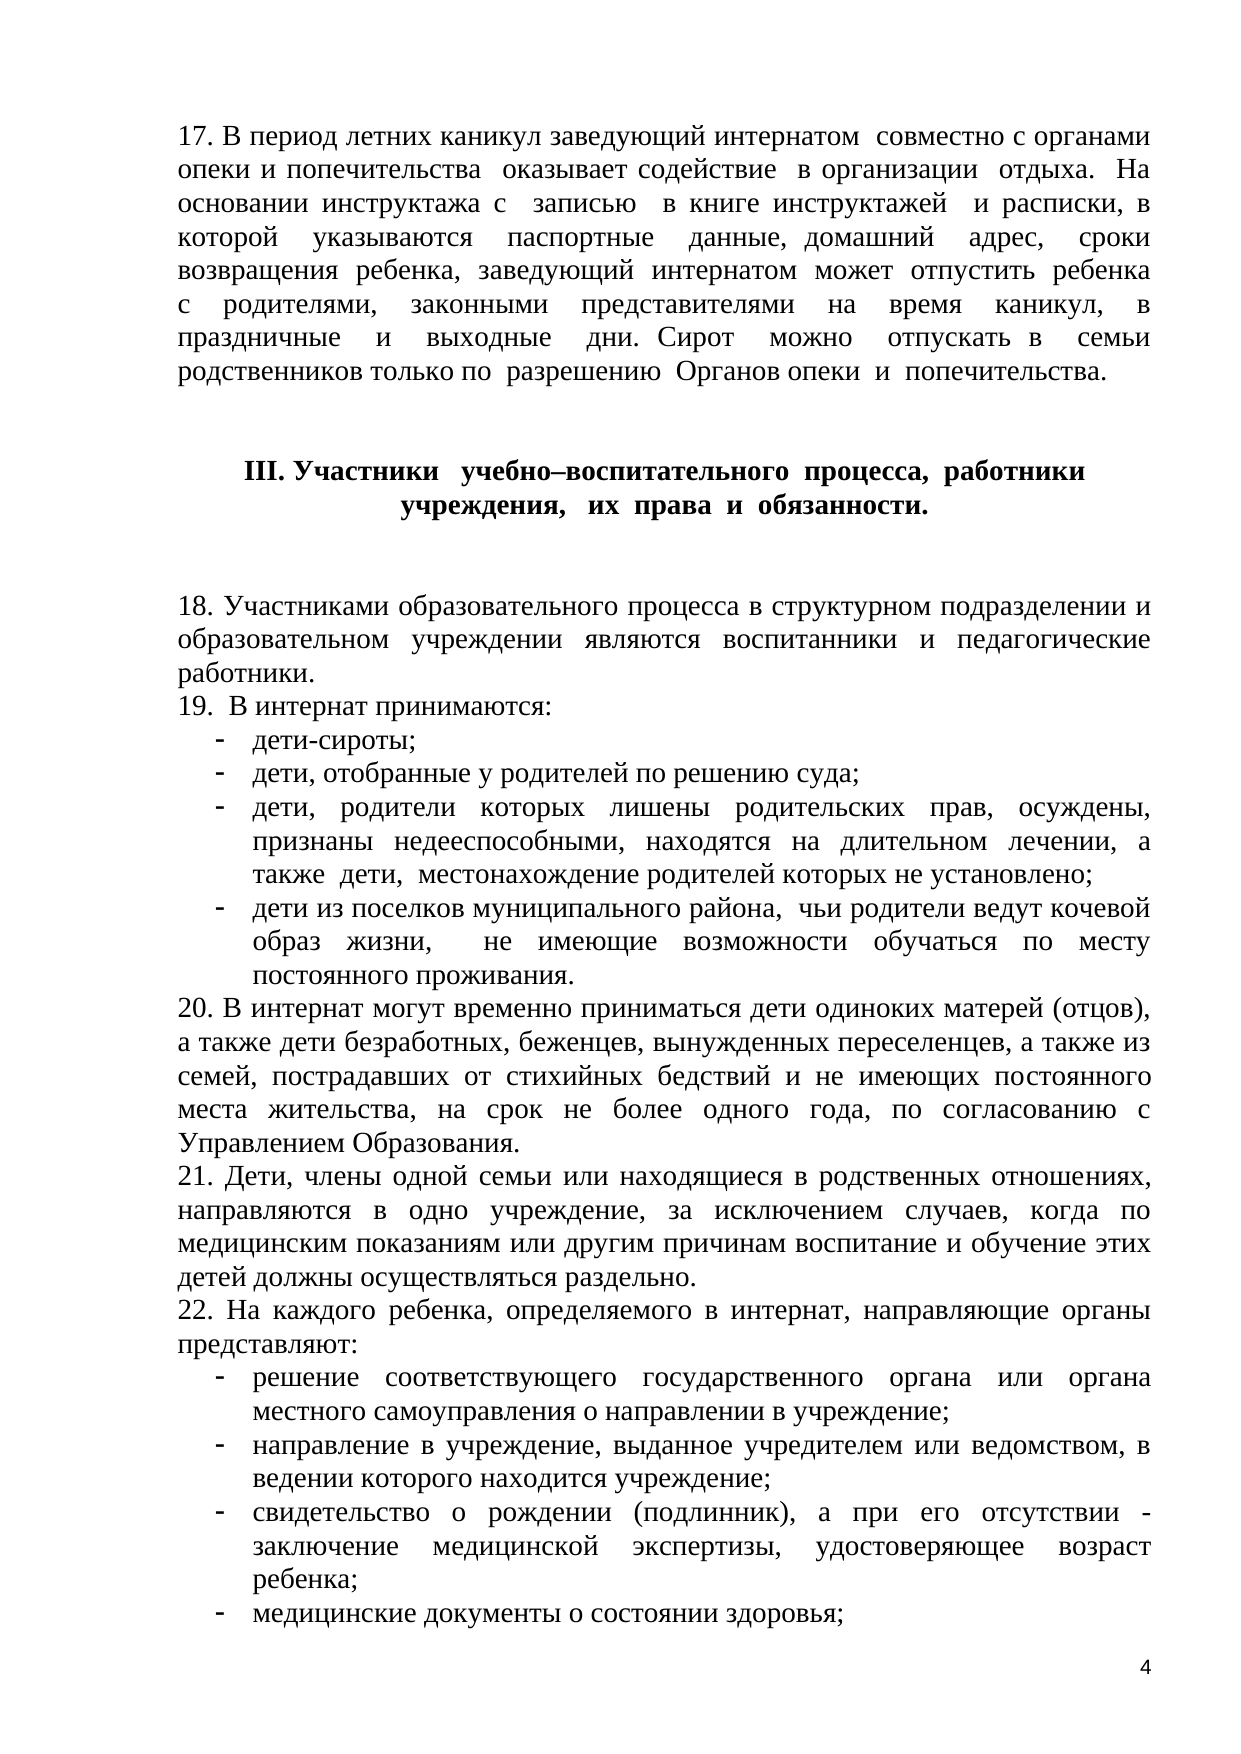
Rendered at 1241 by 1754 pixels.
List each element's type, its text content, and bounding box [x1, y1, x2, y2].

list решение соответствующего государственного органа или органа местного самоуправления о направлении в учреждение; [215, 1359, 1152, 1427]
list направление в учреждение, выданное учредителем или ведомством, в ведении которого находится учреждение; [215, 1427, 1152, 1494]
text 22. На каждого ребенка, определяемого в интернат, направляющие органы представляют: [177, 1292, 1152, 1359]
text III. Участники учебно–воспитательного процесса, работники учреждения, их права и обязанности. [177, 453, 1152, 521]
text 19. В интернат принимаются: [177, 688, 1152, 722]
list дети из поселков муниципального района, чьи родители ведут кочевой образ жизни, не имеющие возможности обучаться по месту постоянного проживания. [215, 890, 1152, 991]
list дети, родители которых лишены родительских прав, осуждены, признаны недееспособными, находятся на длительном лечении, а также дети, местонахождение родителей которых не установлено; [215, 789, 1152, 890]
list свидетельство о рождении (подлинник), а при его отсутствии - заключение медицинской экспертизы, удостоверяющее возраст ребенка; [215, 1494, 1152, 1595]
text 20. В интернат могут временно приниматься дети одиноких матерей (отцов), а также дети безработных, беженцев, вынужденных переселенцев, а также из семей, пострадавших от стихийных бедствий и не имеющих постоянного места жительства, на срок не более одного года, по согласованию с Управлением Образования. [177, 991, 1152, 1158]
text 18. Участниками образовательного процесса в структурном подразделении и образовательном учреждении являются воспитанники и педагогические работники. [177, 588, 1152, 688]
list дети, отобранные у родителей по решению суда; [215, 756, 1152, 789]
list медицинские документы о состоянии здоровья; [215, 1595, 1152, 1628]
list дети-сироты; [215, 722, 1152, 756]
text 17. В период летних каникул заведующий интернатом совместно с органами опеки и попечительства оказывает содействие в организации отдыха. На основании инструктажа с записью в книге инструктажей и расписки, в которой указываются паспортные данные, домашний адрес, сроки возвращения ребенка, заведующий интернатом может отпустить ребенка с родителями, законными представителями на время каникул, в праздничные и выходные дни. Сирот можно отпускать в семьи родственников только по разрешению Органов опеки и попечительства. [177, 118, 1152, 386]
text 21. Дети, члены одной семьи или находящиеся в родственных отношениях, направляются в одно учреждение, за исключением случаев, когда по медицинским показаниям или другим причинам воспитание и обучение этих детей должны осуществляться раздельно. [177, 1158, 1152, 1292]
